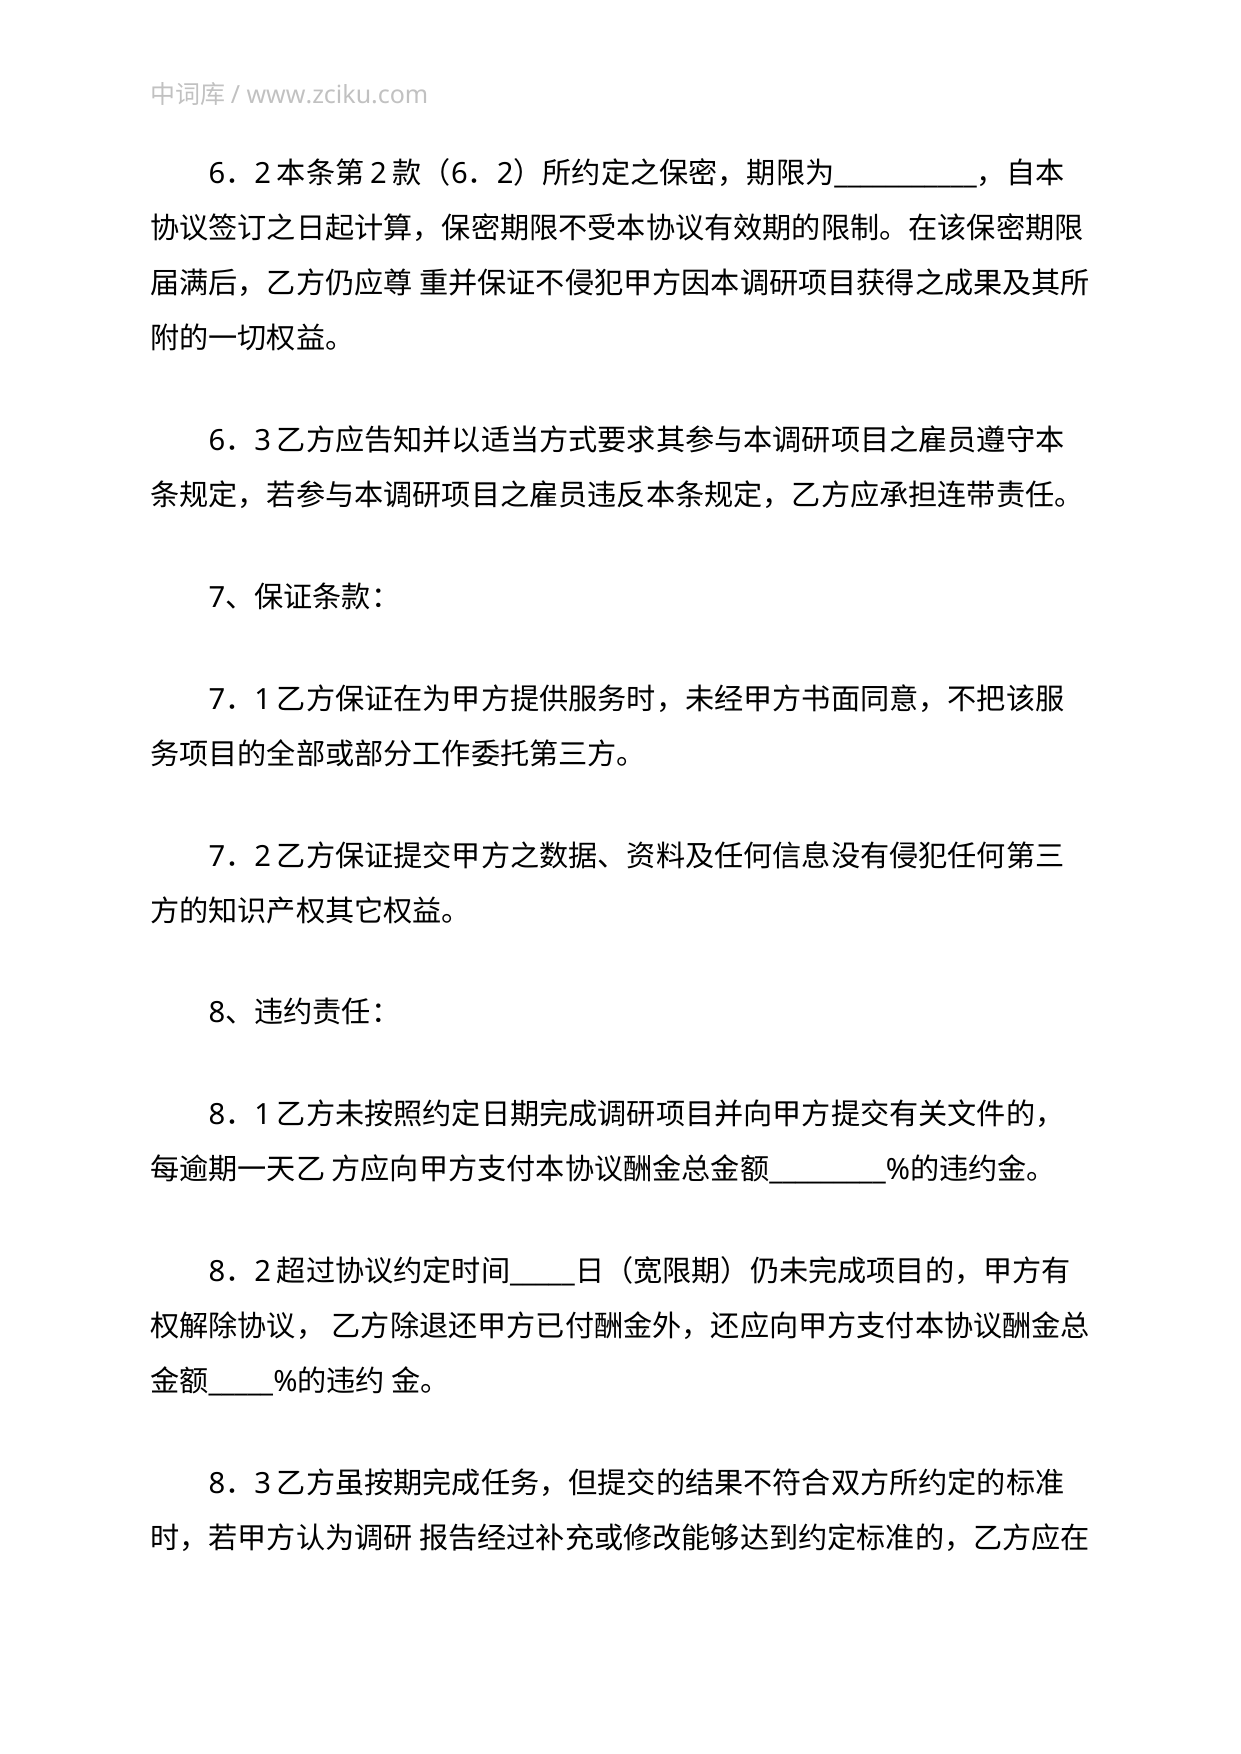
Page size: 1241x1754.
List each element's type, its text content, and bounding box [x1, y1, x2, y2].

text 8．2超过协议约定时间_____日（宽限期）仍未完成项目的，甲方有权解除协议， 乙方除退还甲方已付酬金外，还应向甲方支付本协议酬金总金额_____%的违约 金。 [150, 1248, 1090, 1400]
text 8．1乙方未按照约定日期完成调研项目并向甲方提交有关文件的，每逾期一天乙 方应向甲方支付本协议酬金总金额_________%的违约金。 [150, 1091, 1090, 1188]
text 7、保证条款： [150, 573, 1090, 616]
text 6．3乙方应告知并以适当方式要求其参与本调研项目之雇员遵守本条规定，若参与本调研项目之雇员违反本条规定，乙方应承担连带责任。 [150, 417, 1090, 514]
text 8、违约责任： [150, 989, 1090, 1031]
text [150, 1460, 1090, 1557]
text 7．1乙方保证在为甲方提供服务时，未经甲方书面同意，不把该服务项目的全部或部分工作委托第三方。 [150, 675, 1090, 773]
text 6．2本条第2款（6．2）所约定之保密，期限为___________，自本协议签订之日起计算，保密期限不受本协议有效期的限制。在该保密期限届满后，乙方仍应尊 重并保证不侵犯甲方因本调研项目获得之成果及其所附的一切权益。 [150, 150, 1090, 357]
text 7．2乙方保证提交甲方之数据、资料及任何信息没有侵犯任何第三方的知识产权其它权益。 [150, 832, 1090, 929]
